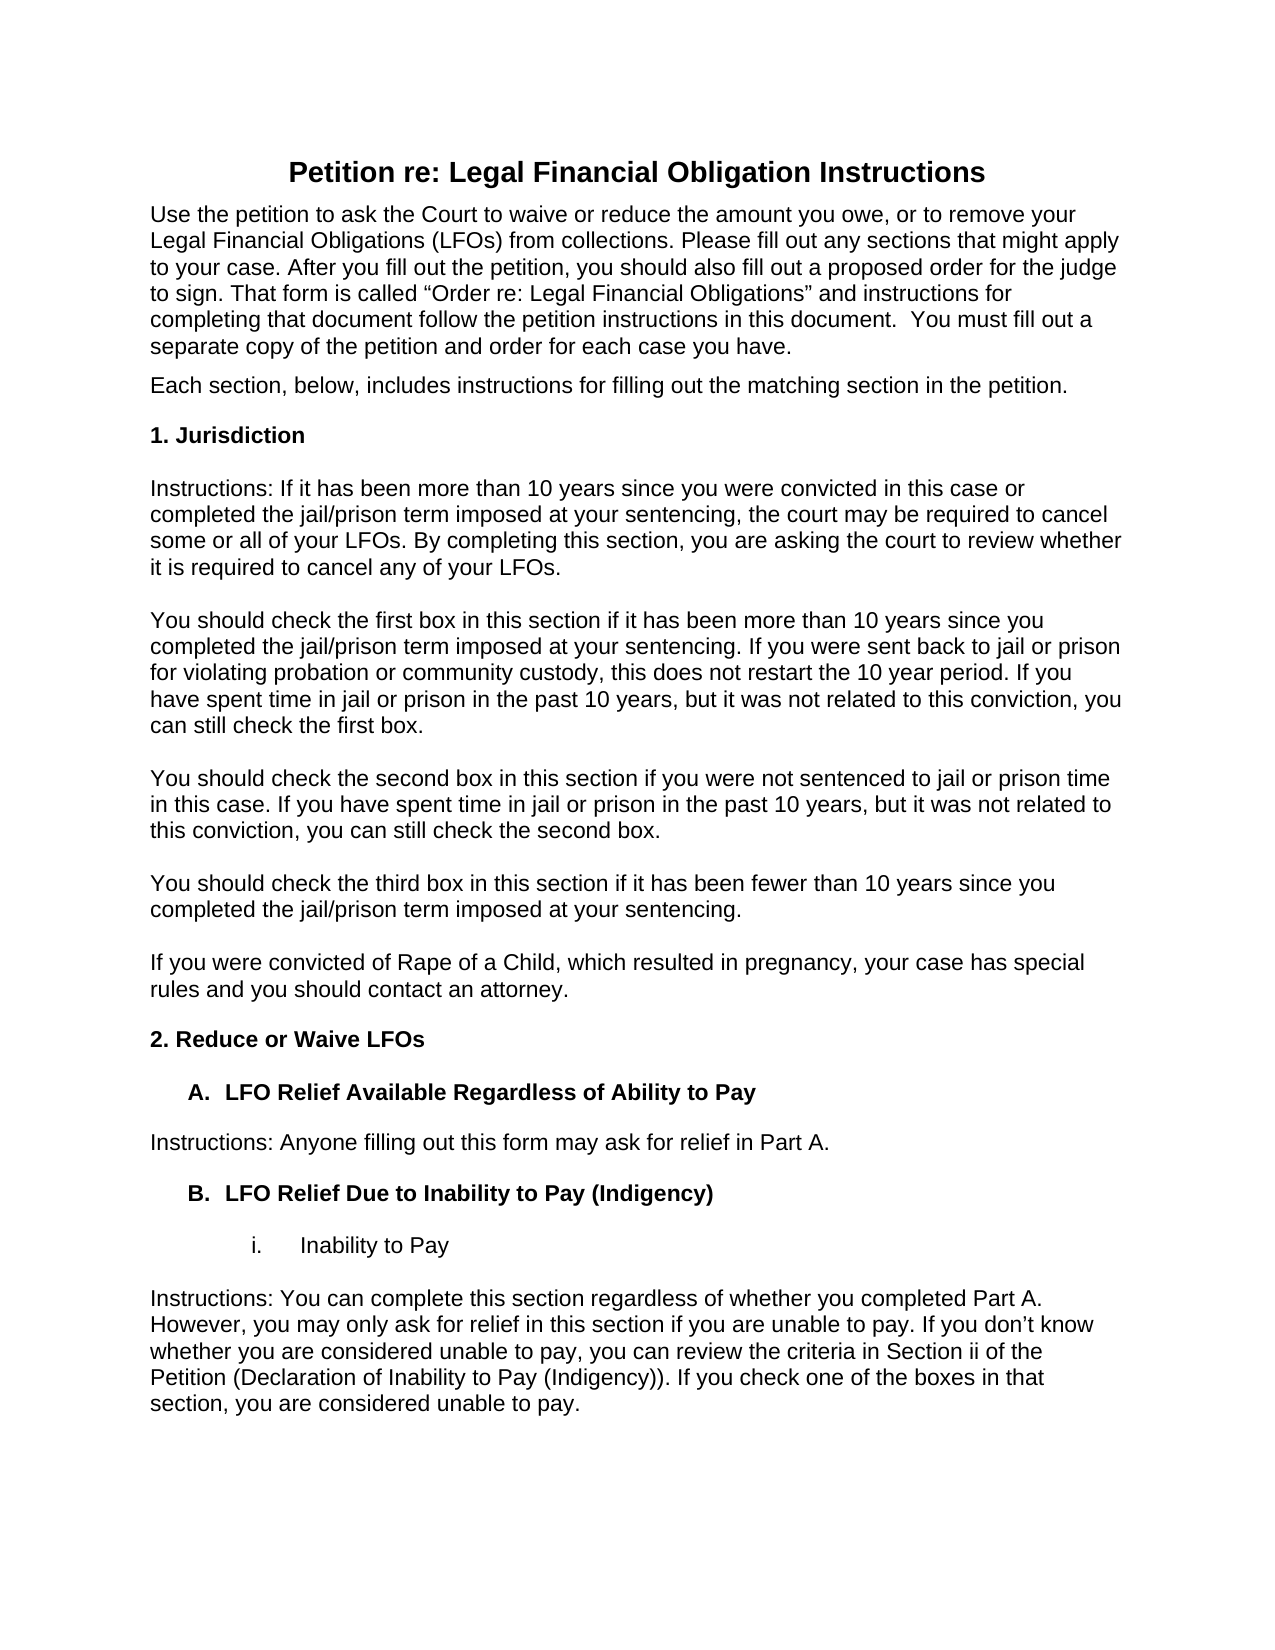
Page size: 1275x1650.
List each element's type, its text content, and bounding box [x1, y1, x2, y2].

text You should check the second box in this section if you were not sentenced to jail or prison time in this case. If you have spent time in jail or prison in the past 10 years, but it was not related to this conviction, you can still check the second box. [150, 765, 1125, 844]
text Each section, below, includes instructions for filling out the matching section in the petition. [150, 372, 1125, 398]
text Instructions: If it has been more than 10 years since you were convicted in this case or completed the jail/prison term imposed at your sentencing, the court may be required to cancel some or all of your LFOs. By completing this section, you are asking the court to review whether it is required to cancel any of your LFOs. [150, 475, 1125, 580]
text Instructions: You can complete this section regardless of whether you completed Part A. However, you may only ask for relief in this section if you are unable to pay. If you don’t know whether you are considered unable to pay, you can review the criteria in Section ii of the Petition (Declaration of Inability to Pay (Indigency)). If you check one of the boxes in that section, you are considered unable to pay. [150, 1285, 1125, 1417]
text Use the petition to ask the Court to waive or reduce the amount you owe, or to remove your Legal Financial Obligations (LFOs) from collections. Please fill out any sections that might apply to your case. After you fill out the petition, you should also fill out a proposed order for the judge to sign. That form is called “Order re: Legal Financial Obligations” and instructions for completing that document follow the petition instructions in this document. You must fill out a separate copy of the petition and order for each case you have. [150, 201, 1125, 359]
list LFO Relief Available Regardless of Ability to Pay [187, 1079, 1125, 1105]
text You should check the first box in this section if it has been more than 10 years since you completed the jail/prison term imposed at your sentencing. If you were sent back to jail or prison for violating probation or community custody, this does not restart the 10 year period. If you have spent time in jail or prison in the past 10 years, but it was not related to this conviction, you can still check the first box. [150, 607, 1125, 738]
list Inability to Pay [262, 1232, 1125, 1258]
text You should check the third box in this section if it has been fewer than 10 years since you completed the jail/prison term imposed at your sentencing. [150, 870, 1125, 923]
text 2. Reduce or Waive LFOs [150, 1026, 1125, 1052]
list LFO Relief Due to Inability to Pay (Indigency) [187, 1179, 1125, 1206]
text Instructions: Anyone filling out this form may ask for relief in Part A. [150, 1129, 1125, 1155]
text Petition re: Legal Financial Obligation Instructions [150, 155, 1125, 188]
text 1. Jurisdiction [150, 422, 1125, 448]
text If you were convicted of Rape of a Child, which resulted in pregnancy, your case has special rules and you should contact an attorney. [150, 949, 1125, 1002]
